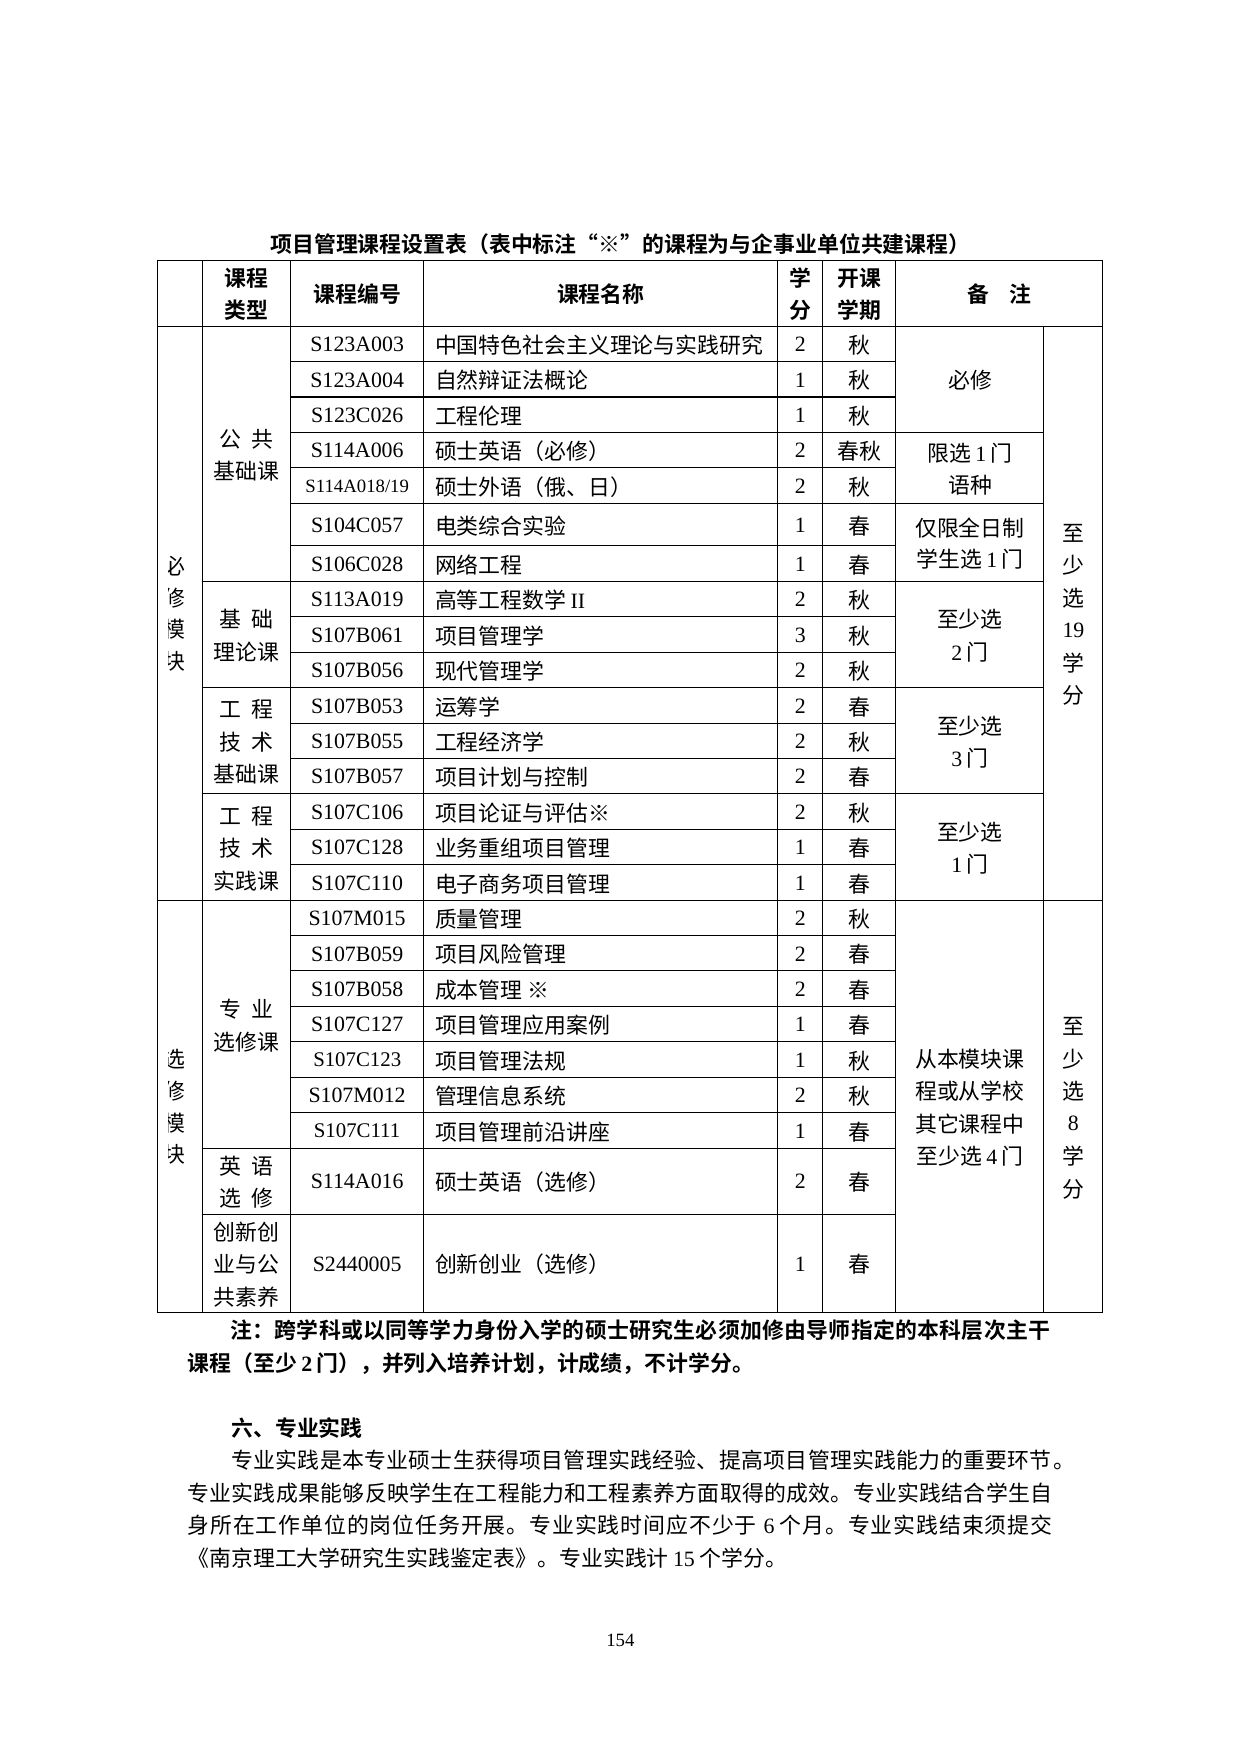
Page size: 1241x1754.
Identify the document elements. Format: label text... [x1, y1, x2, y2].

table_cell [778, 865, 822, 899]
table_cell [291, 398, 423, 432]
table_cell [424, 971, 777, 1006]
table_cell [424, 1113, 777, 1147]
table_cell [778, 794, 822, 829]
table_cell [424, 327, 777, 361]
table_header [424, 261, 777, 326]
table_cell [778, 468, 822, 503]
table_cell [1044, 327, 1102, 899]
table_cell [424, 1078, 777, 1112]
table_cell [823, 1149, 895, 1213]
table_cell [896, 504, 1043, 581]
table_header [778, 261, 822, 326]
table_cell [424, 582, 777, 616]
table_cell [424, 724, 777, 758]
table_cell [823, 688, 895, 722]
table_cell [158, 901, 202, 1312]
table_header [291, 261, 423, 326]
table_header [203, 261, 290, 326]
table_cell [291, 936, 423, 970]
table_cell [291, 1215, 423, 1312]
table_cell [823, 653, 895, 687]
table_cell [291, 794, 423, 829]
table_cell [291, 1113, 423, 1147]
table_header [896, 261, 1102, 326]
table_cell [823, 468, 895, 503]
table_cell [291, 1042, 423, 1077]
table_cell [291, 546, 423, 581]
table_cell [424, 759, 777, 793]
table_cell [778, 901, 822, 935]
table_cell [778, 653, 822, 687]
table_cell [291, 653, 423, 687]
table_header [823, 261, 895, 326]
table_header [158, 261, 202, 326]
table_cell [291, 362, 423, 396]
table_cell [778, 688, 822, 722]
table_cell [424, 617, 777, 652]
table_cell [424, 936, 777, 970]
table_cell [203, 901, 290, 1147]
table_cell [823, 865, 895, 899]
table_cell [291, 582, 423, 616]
text 专业实践是本专业硕士生获得项目管理实践经验、提高项目管理实践能力的重要环节。专业实践成果能够反映学生在工程能力和工程素养方面取得的成效。专业实践结合学生自身所在工作单位的岗位任务开展。专业实践时间应不少于6个月。专业实践结束须提交《南京理工大学研究生实践鉴定表》。专业实践计15个学分。 [187, 1443, 1053, 1573]
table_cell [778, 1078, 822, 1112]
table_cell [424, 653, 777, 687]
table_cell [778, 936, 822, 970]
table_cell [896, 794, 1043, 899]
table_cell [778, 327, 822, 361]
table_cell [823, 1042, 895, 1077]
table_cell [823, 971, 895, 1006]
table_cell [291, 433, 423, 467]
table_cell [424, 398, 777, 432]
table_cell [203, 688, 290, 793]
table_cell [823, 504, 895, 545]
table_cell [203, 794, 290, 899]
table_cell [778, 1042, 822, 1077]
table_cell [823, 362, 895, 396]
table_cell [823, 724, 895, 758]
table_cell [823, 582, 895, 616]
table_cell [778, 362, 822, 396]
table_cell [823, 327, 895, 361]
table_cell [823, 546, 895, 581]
text 项目管理课程设置表（表中标注“※”的课程为与企事业单位共建课程） [187, 227, 1053, 259]
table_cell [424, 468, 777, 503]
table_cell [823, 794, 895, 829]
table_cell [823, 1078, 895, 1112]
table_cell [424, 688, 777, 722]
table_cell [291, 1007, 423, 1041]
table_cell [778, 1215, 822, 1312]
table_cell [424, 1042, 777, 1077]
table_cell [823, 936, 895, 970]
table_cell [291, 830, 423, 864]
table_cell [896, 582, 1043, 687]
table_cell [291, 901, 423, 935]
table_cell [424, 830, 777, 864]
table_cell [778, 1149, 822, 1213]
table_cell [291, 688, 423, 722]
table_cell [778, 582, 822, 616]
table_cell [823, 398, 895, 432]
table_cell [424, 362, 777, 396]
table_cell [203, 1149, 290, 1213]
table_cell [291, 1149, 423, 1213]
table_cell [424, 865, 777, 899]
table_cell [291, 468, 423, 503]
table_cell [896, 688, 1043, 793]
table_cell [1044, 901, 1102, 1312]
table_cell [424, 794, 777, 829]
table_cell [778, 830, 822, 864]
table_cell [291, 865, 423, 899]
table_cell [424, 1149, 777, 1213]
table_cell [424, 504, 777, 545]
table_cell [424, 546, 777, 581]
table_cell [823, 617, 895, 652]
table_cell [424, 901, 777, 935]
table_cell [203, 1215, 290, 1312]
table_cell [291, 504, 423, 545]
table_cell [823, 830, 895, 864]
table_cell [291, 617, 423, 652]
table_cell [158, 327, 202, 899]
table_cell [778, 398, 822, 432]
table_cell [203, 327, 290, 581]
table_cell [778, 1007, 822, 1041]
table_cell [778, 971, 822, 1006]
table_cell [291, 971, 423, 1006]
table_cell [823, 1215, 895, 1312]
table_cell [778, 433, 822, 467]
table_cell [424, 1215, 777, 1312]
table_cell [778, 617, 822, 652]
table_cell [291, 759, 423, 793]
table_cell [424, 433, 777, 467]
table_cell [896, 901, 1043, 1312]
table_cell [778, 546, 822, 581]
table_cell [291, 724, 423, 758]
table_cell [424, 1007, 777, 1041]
text 注：跨学科或以同等学力身份入学的硕士研究生必须加修由导师指定的本科层次主干课程（至少2门），并列入培养计划，计成绩，不计学分。 [187, 1313, 1053, 1378]
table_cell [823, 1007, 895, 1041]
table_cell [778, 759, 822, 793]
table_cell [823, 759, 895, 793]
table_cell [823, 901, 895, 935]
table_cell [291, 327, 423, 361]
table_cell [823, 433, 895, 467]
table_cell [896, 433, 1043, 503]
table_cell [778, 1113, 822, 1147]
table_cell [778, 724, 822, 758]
text 六、专业实践 [187, 1411, 1053, 1443]
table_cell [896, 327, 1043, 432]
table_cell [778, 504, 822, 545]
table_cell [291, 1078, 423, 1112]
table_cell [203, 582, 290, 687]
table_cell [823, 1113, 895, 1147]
